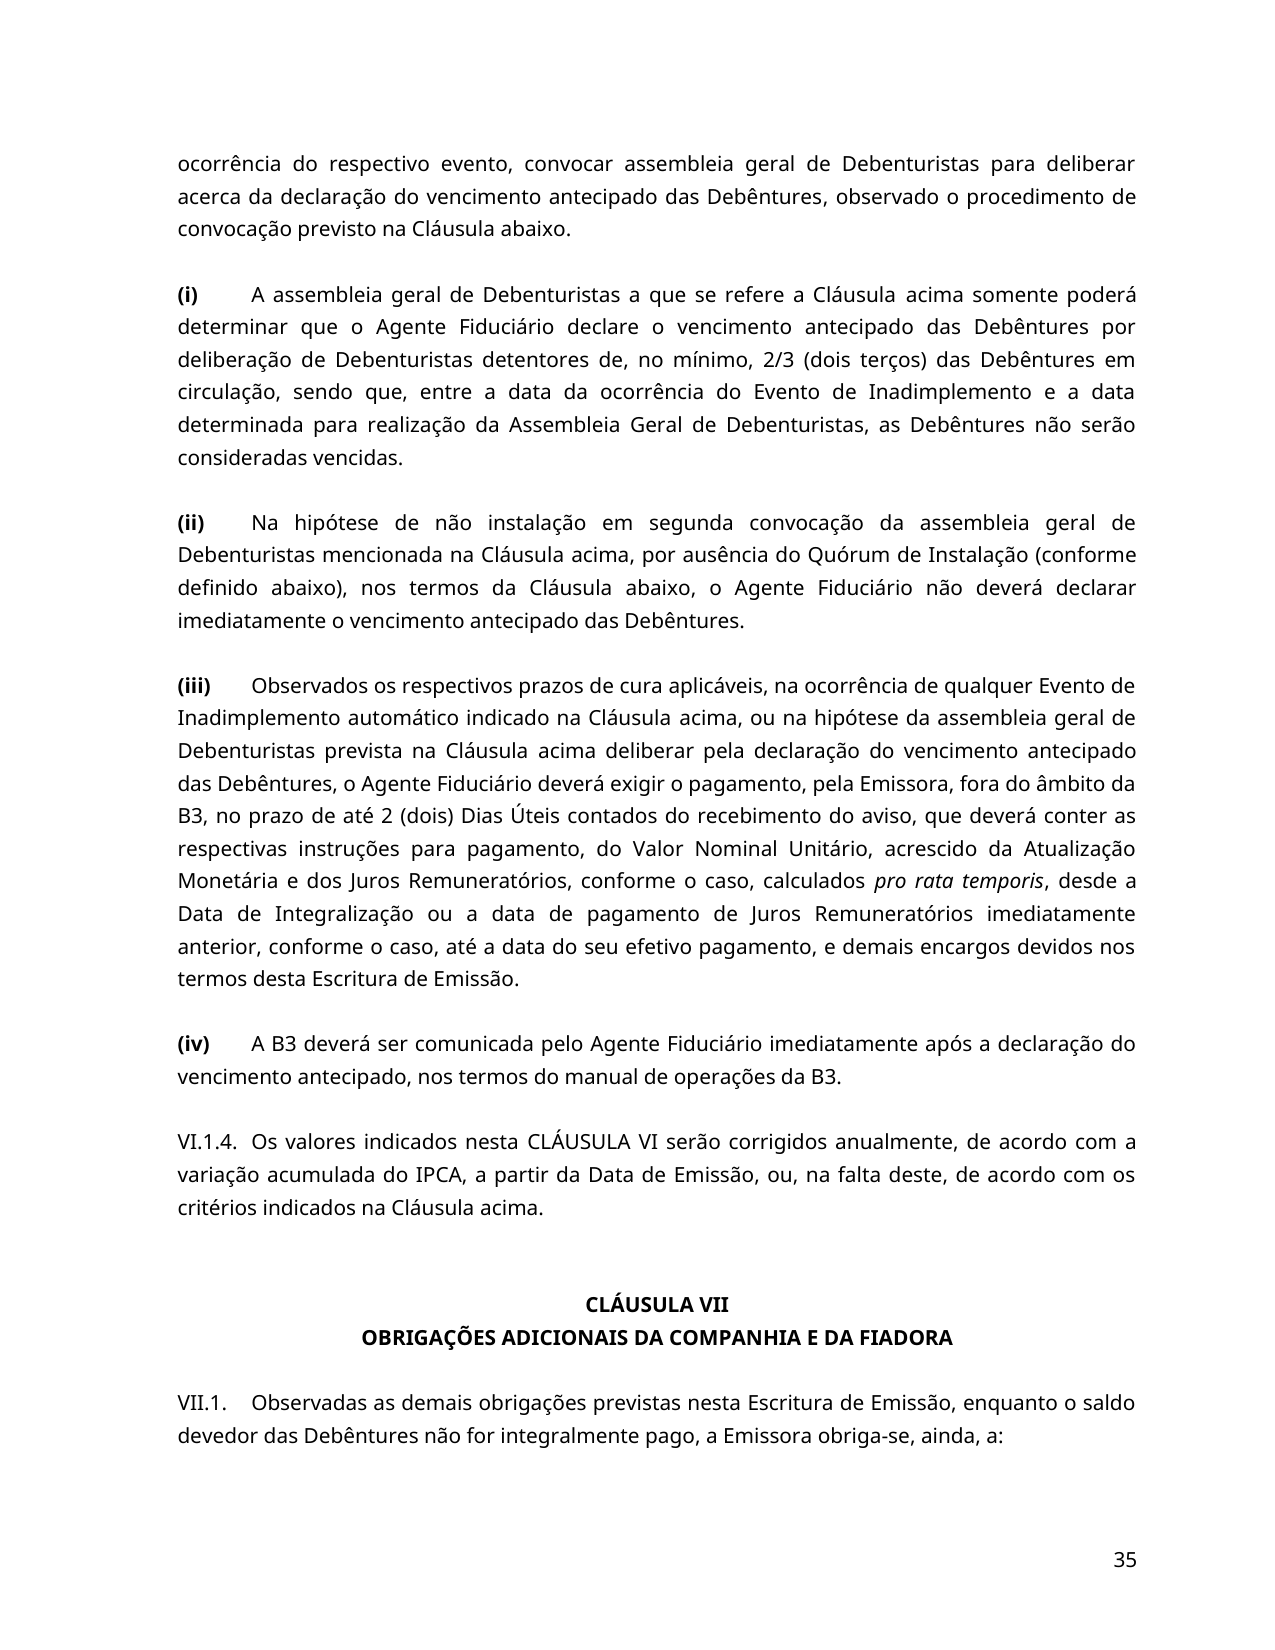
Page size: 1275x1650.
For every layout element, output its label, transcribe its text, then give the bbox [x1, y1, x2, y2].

list Os valores indicados nesta CLÁUSULA VI serão corrigidos anualmente, de acordo com a variação acumulada do IPCA, a partir da Data de Emissão, ou, na falta deste, de acordo com os critérios indicados na Cláusula (i) acima. [177, 1127, 1137, 1221]
list Observadas as demais obrigações previstas nesta Escritura de Emissão, enquanto o saldo devedor das Debêntures não for integralmente pago, a Emissora obriga-se, ainda, a: [177, 1388, 1137, 1449]
list Observados os respectivos prazos de cura aplicáveis, na ocorrência de qualquer Evento de Inadimplemento automático indicado na Cláusula 6.1.1 acima, ou na hipótese da assembleia geral de Debenturistas prevista na Cláusula 6.1.3 acima deliberar pela declaração do vencimento antecipado das Debêntures, o Agente Fiduciário deverá exigir o pagamento, pela Emissora, fora do âmbito da B3, no prazo de até 2 (dois) Dias Úteis contados do recebimento do aviso, que deverá conter as respectivas instruções para pagamento, do Valor Nominal Unitário, acrescido da Atualização Monetária e dos Juros Remuneratórios, conforme o caso, calculados pro rata temporis, desde a Data de Integralização ou a data de pagamento de Juros Remuneratórios imediatamente anterior, conforme o caso, até a data do seu efetivo pagamento, e demais encargos devidos nos termos desta Escritura de Emissão. [177, 671, 1137, 993]
list Na hipótese de não instalação em segunda convocação da assembleia geral de Debenturistas mencionada na Cláusula 6.1.3 acima, por ausência do Quórum de Instalação (conforme definido abaixo), nos termos da Cláusula 9.2 abaixo, o Agente Fiduciário não deverá declarar imediatamente o vencimento antecipado das Debêntures. [177, 508, 1137, 634]
list A B3 deverá ser comunicada pelo Agente Fiduciário imediatamente após a declaração do vencimento antecipado, nos termos do manual de operações da B3. [177, 1029, 1137, 1091]
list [177, 149, 1137, 243]
list A assembleia geral de Debenturistas a que se refere a Cláusula 6.1.3 acima somente poderá determinar que o Agente Fiduciário declare o vencimento antecipado das Debêntures por deliberação de Debenturistas detentores de, no mínimo, 2/3 (dois terços) das Debêntures em circulação, sendo que, entre a data da ocorrência do Evento de Inadimplemento e a data determinada para realização da Assembleia Geral de Debenturistas, as Debêntures não serão consideradas vencidas. [177, 280, 1137, 471]
list OBRIGAÇÕES ADICIONAIS DA COMPANHIA E DA FIADORA [177, 1290, 1137, 1351]
